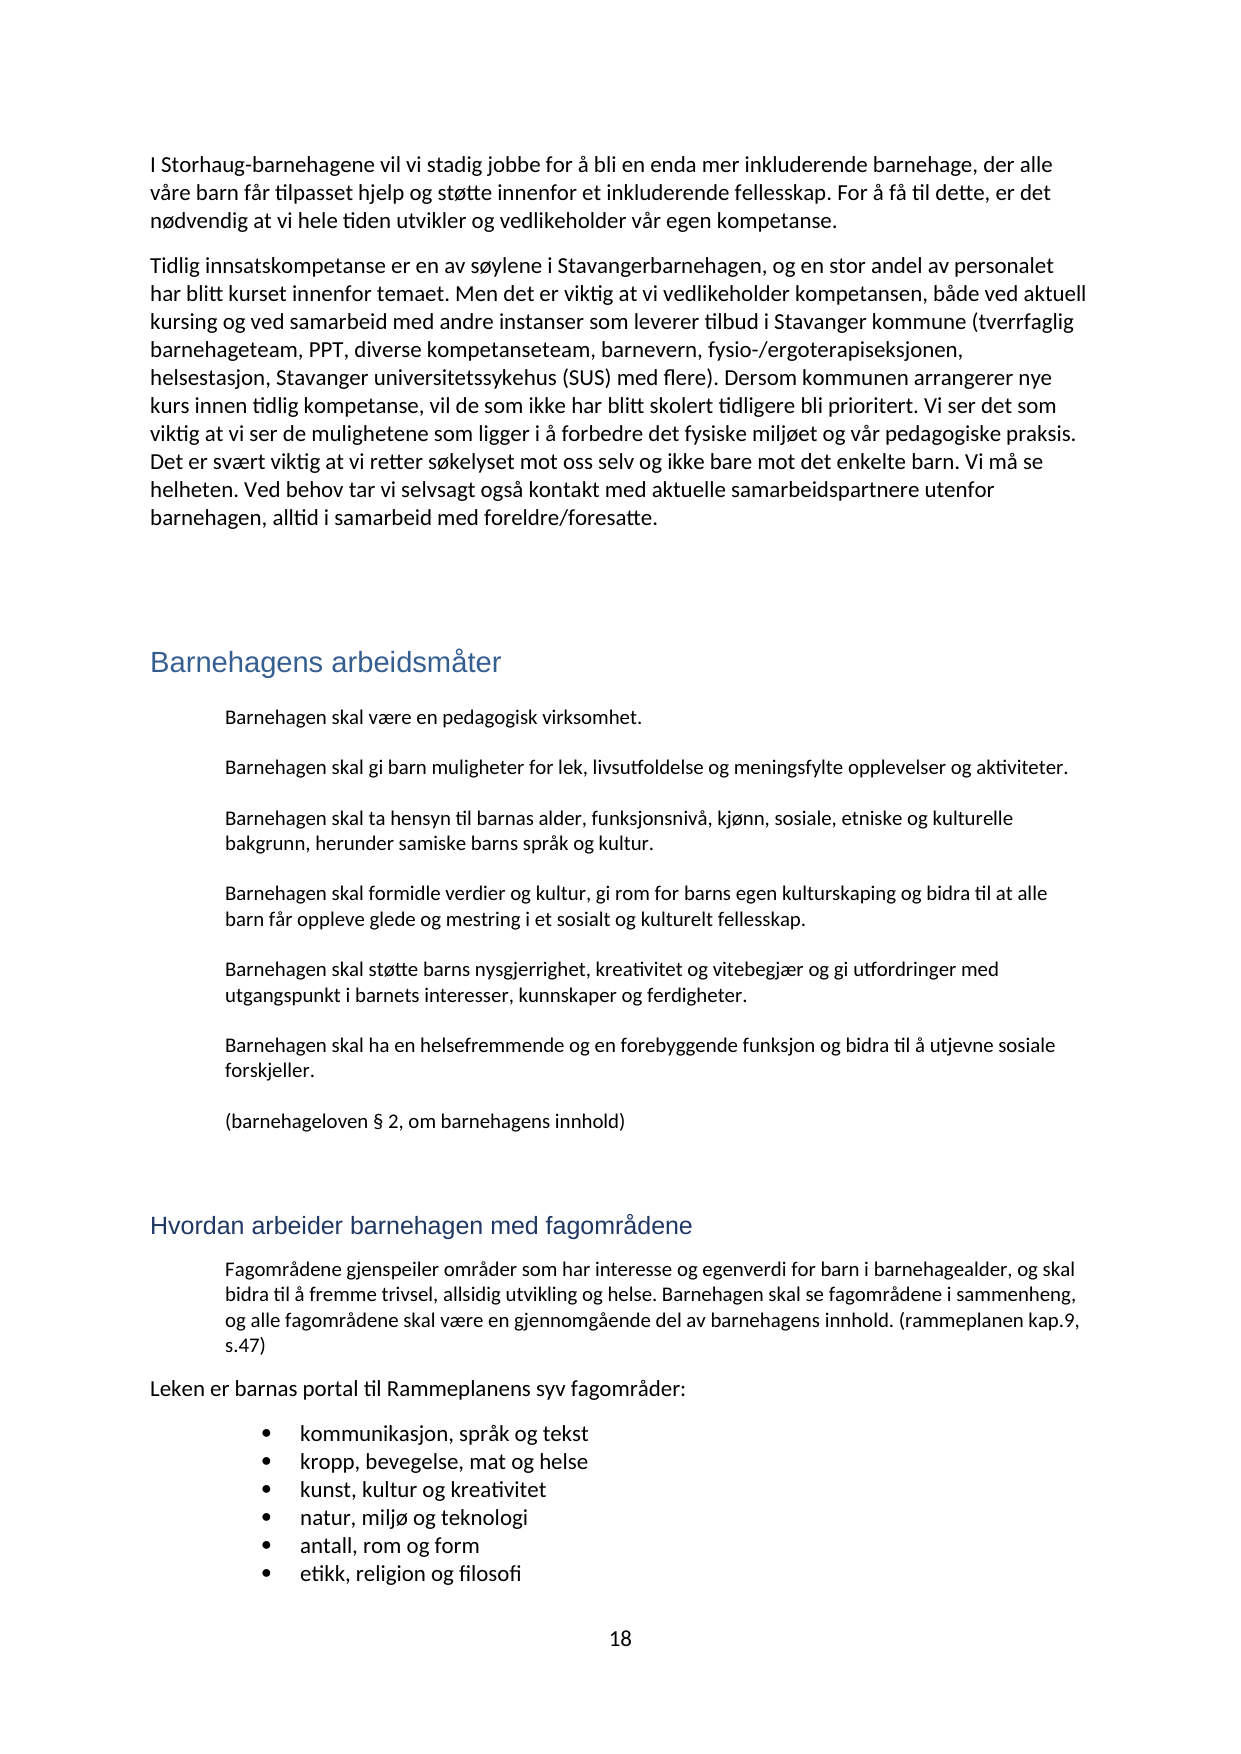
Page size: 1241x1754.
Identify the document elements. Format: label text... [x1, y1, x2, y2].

list kunst, kultur og kreativitet [262, 1475, 1090, 1503]
text Barnehagen skal støtte barns nysgjerrighet, kreativitet og vitebegjær og gi utfordringer med utgangspunkt i barnets interesser, kunnskaper og ferdigheter. [225, 956, 1090, 1007]
subtitle Barnehagens arbeidsmåter [150, 645, 1090, 679]
text Leken er barnas portal til Rammeplanens syv fagområder: [150, 1374, 1090, 1402]
text Fagområdene gjenspeiler områder som har interesse og egenverdi for barn i barnehagealder, og skal bidra til å fremme trivsel, allsidig utvikling og helse. Barnehagen skal se fagområdene i sammenheng, og alle fagområdene skal være en gjennomgående del av barnehagens innhold. (rammeplanen kap.9, s.47) [225, 1256, 1090, 1358]
text Barnehagen skal gi barn muligheter for lek, livsutfoldelse og meningsfylte opplevelser og aktiviteter. [225, 754, 1090, 780]
list natur, miljø og teknologi [262, 1503, 1090, 1531]
text Barnehagen skal formidle verdier og kultur, gi rom for barns egen kulturskaping og bidra til at alle barn får oppleve glede og mestring i et sosialt og kulturelt fellesskap. [225, 881, 1090, 931]
text Barnehagen skal ta hensyn til barnas alder, funksjonsnivå, kjønn, sosiale, etniske og kulturelle bakgrunn, herunder samiske barns språk og kultur. [225, 805, 1090, 856]
list kropp, bevegelse, mat og helse [262, 1447, 1090, 1475]
list kommunikasjon, språk og tekst [262, 1419, 1090, 1447]
list antall, rom og form [262, 1531, 1090, 1559]
text Barnehagen skal være en pedagogisk virksomhet. [225, 704, 1090, 729]
text I Storhaug-barnehagene vil vi stadig jobbe for å bli en enda mer inkluderende barnehage, der alle våre barn får tilpasset hjelp og støtte innenfor et inkluderende fellesskap. For å få til dette, er det nødvendig at vi hele tiden utvikler og vedlikeholder vår egen kompetanse. [150, 150, 1090, 234]
text (barnehageloven § 2, om barnehagens innhold) [225, 1108, 1090, 1133]
list etikk, religion og filosofi [262, 1559, 1090, 1587]
text Tidlig innsatskompetanse er en av søylene i Stavangerbarnehagen, og en stor andel av personalet har blitt kurset innenfor temaet. Men det er viktig at vi vedlikeholder kompetansen, både ved aktuell kursing og ved samarbeid med andre instanser som leverer tilbud i Stavanger kommune (tverrfaglig barnehageteam, PPT, diverse kompetanseteam, barnevern, fysio-/ergoterapiseksjonen, helsestasjon, Stavanger universitetssykehus (SUS) med flere). Dersom kommunen arrangerer nye kurs innen tidlig kompetanse, vil de som ikke har blitt skolert tidligere bli prioritert. Vi ser det som viktig at vi ser de mulighetene som ligger i å forbedre det fysiske miljøet og vår pedagogiske praksis. Det er svært viktig at vi retter søkelyset mot oss selv og ikke bare mot det enkelte barn. Vi må se helheten. Ved behov tar vi selvsagt også kontakt med aktuelle samarbeidspartnere utenfor barnehagen, alltid i samarbeid med foreldre/foresatte. [150, 251, 1090, 531]
text Hvordan arbeider barnehagen med fagområdene [150, 1211, 1090, 1239]
text Barnehagen skal ha en helsefremmende og en forebyggende funksjon og bidra til å utjevne sosiale forskjeller. [225, 1032, 1090, 1083]
